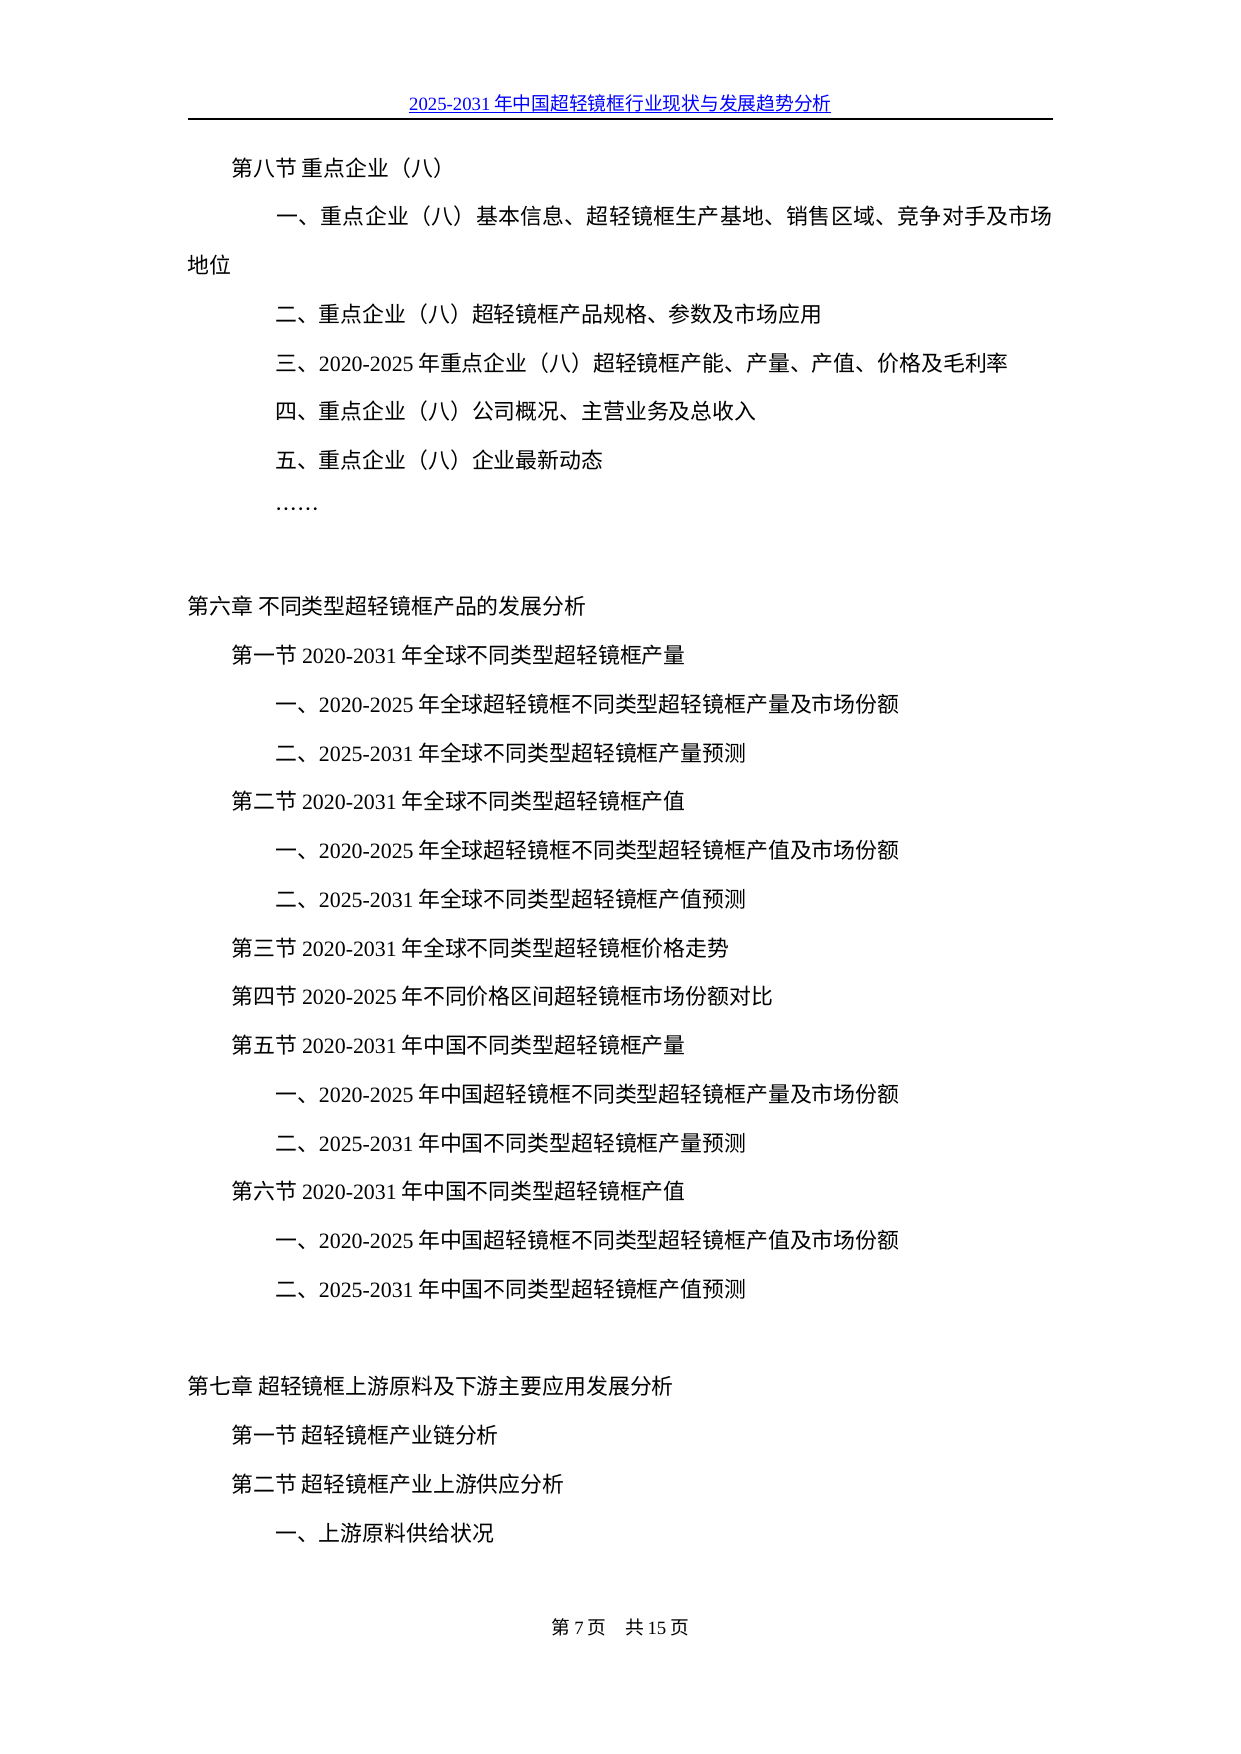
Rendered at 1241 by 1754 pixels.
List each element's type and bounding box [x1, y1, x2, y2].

text [187, 150, 1053, 1548]
